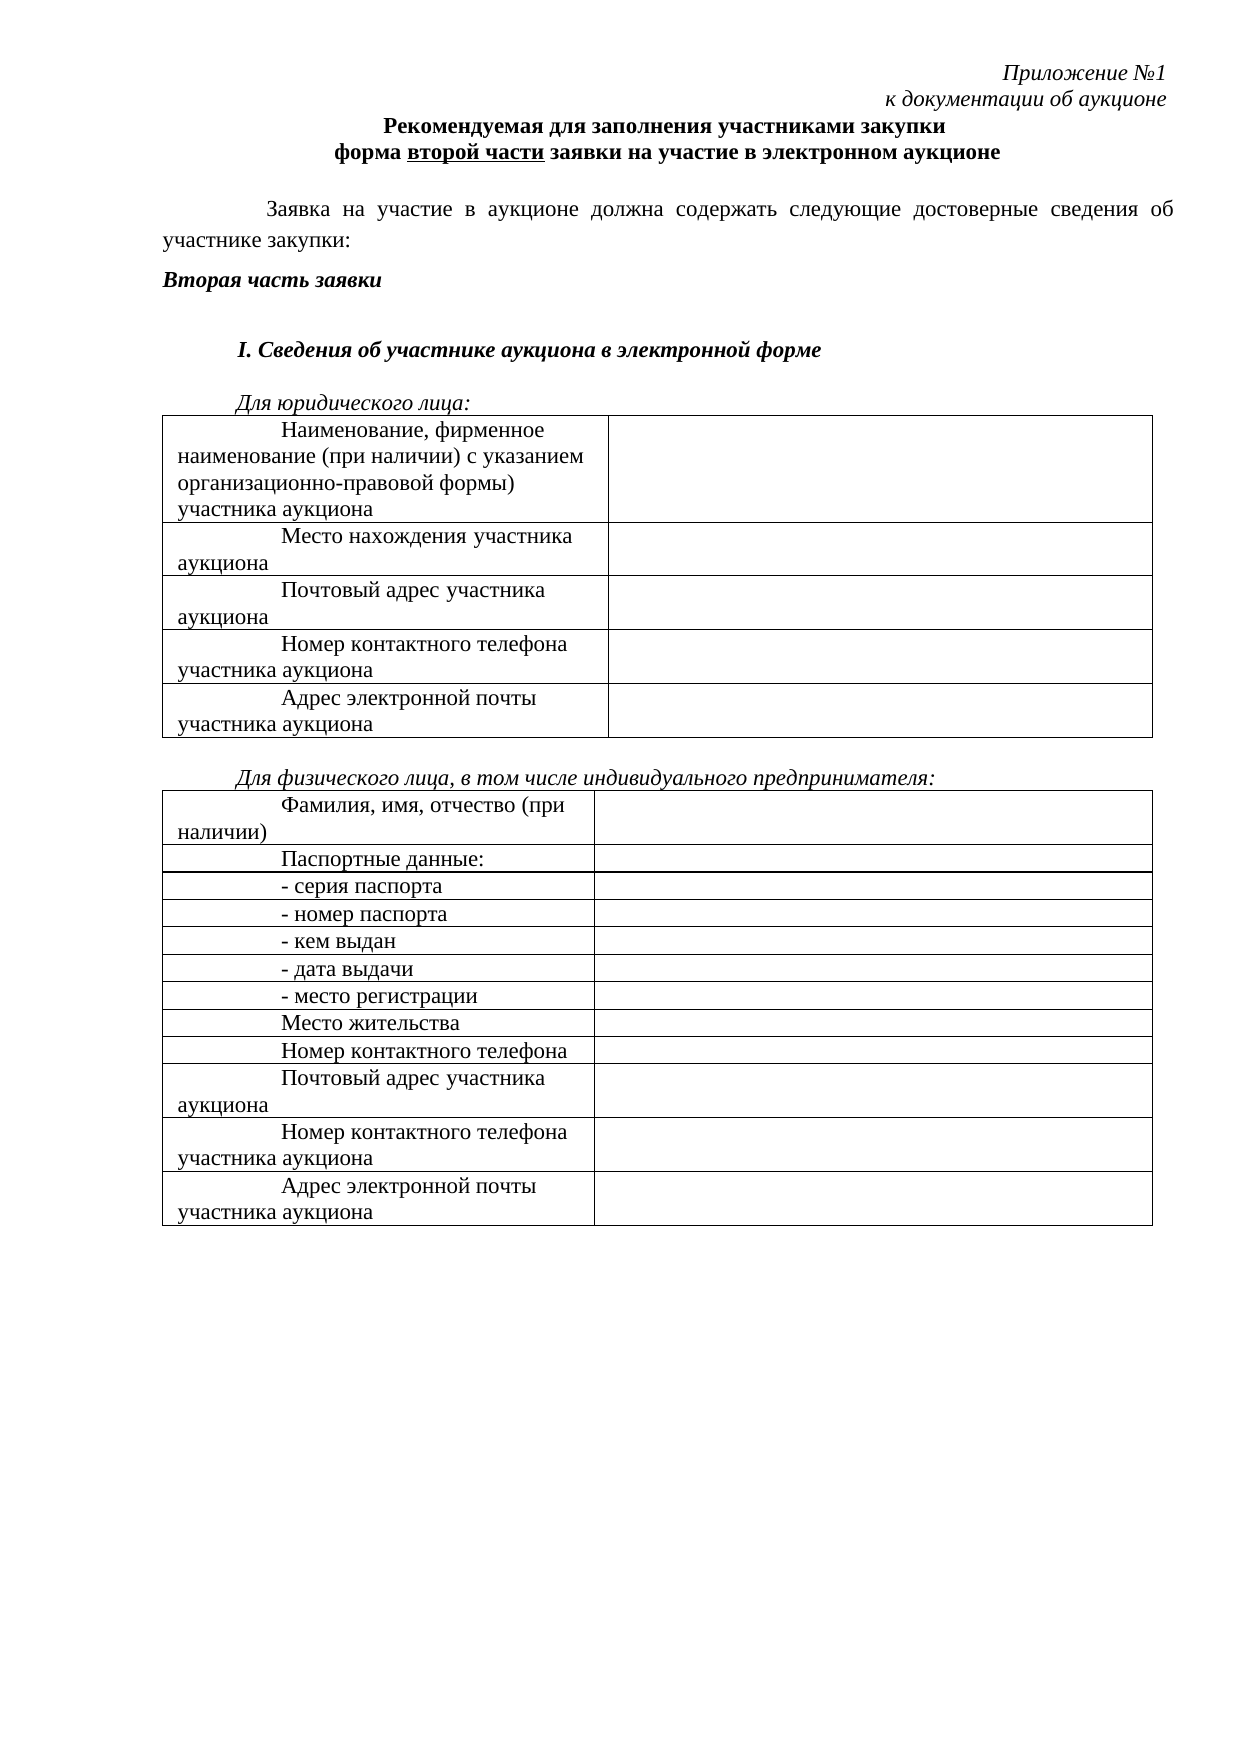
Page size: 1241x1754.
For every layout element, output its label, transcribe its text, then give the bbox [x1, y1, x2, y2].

text форма второй части заявки на участие в электронном аукционе [162, 138, 1167, 164]
table_cell Место жительства [163, 1010, 594, 1036]
table_cell Номер контактного телефона [163, 1037, 594, 1063]
text Для юридического лица: [133, 389, 1167, 415]
table_cell [595, 955, 1152, 981]
table_cell [595, 1064, 1152, 1117]
text Рекомендуемая для заполнения участниками закупки [162, 112, 1167, 138]
text Для физического лица, в том числе индивидуального предпринимателя: [133, 764, 1167, 790]
table_cell Номер контактного телефона участника аукциона [163, 1118, 594, 1171]
table_cell - серия паспорта [163, 873, 594, 899]
table_cell - кем выдан [163, 927, 594, 954]
text к документации об аукционе [162, 86, 1167, 112]
table_cell [595, 1118, 1152, 1171]
table_cell [609, 523, 1152, 575]
table_cell [595, 927, 1152, 954]
text Приложение №1 [162, 59, 1167, 86]
table_cell [595, 1010, 1152, 1036]
table_cell [609, 576, 1152, 629]
text I. Сведения об участнике аукциона в электронной форме [162, 336, 1167, 362]
table_header Фамилия, имя, отчество (при наличии) [163, 791, 594, 844]
table_cell [595, 982, 1152, 1008]
table_cell [595, 873, 1152, 899]
table_cell Паспортные данные: [163, 845, 594, 871]
table_cell Адрес электронной почты участника аукциона [163, 1172, 594, 1224]
table_cell Номер контактного телефона участника аукциона [163, 630, 608, 683]
table_cell - дата выдачи [163, 955, 594, 981]
table_cell [595, 900, 1152, 926]
table_cell [595, 845, 1152, 871]
table_header [595, 791, 1152, 844]
table_cell Почтовый адрес участника аукциона [163, 576, 608, 629]
table_cell - номер паспорта [163, 900, 594, 926]
table_cell Место нахождения участника аукциона [163, 523, 608, 575]
table_cell Адрес электронной почты участника аукциона [163, 684, 608, 737]
table_cell Почтовый адрес участника аукциона [163, 1064, 594, 1117]
table_cell [609, 684, 1152, 737]
text Заявка на участие в аукционе должна содержать следующие достоверные сведения об участнике закупки: [162, 191, 1175, 253]
table_header [609, 416, 1152, 522]
table_cell - место регистрации [163, 982, 594, 1008]
table_cell [595, 1037, 1152, 1063]
text Вторая часть заявки [133, 266, 1167, 292]
table_header Наименование, фирменное наименование (при наличии) с указанием организационно-правовой формы) участника аукциона [163, 416, 608, 522]
table_cell [595, 1172, 1152, 1224]
table_cell [609, 630, 1152, 683]
